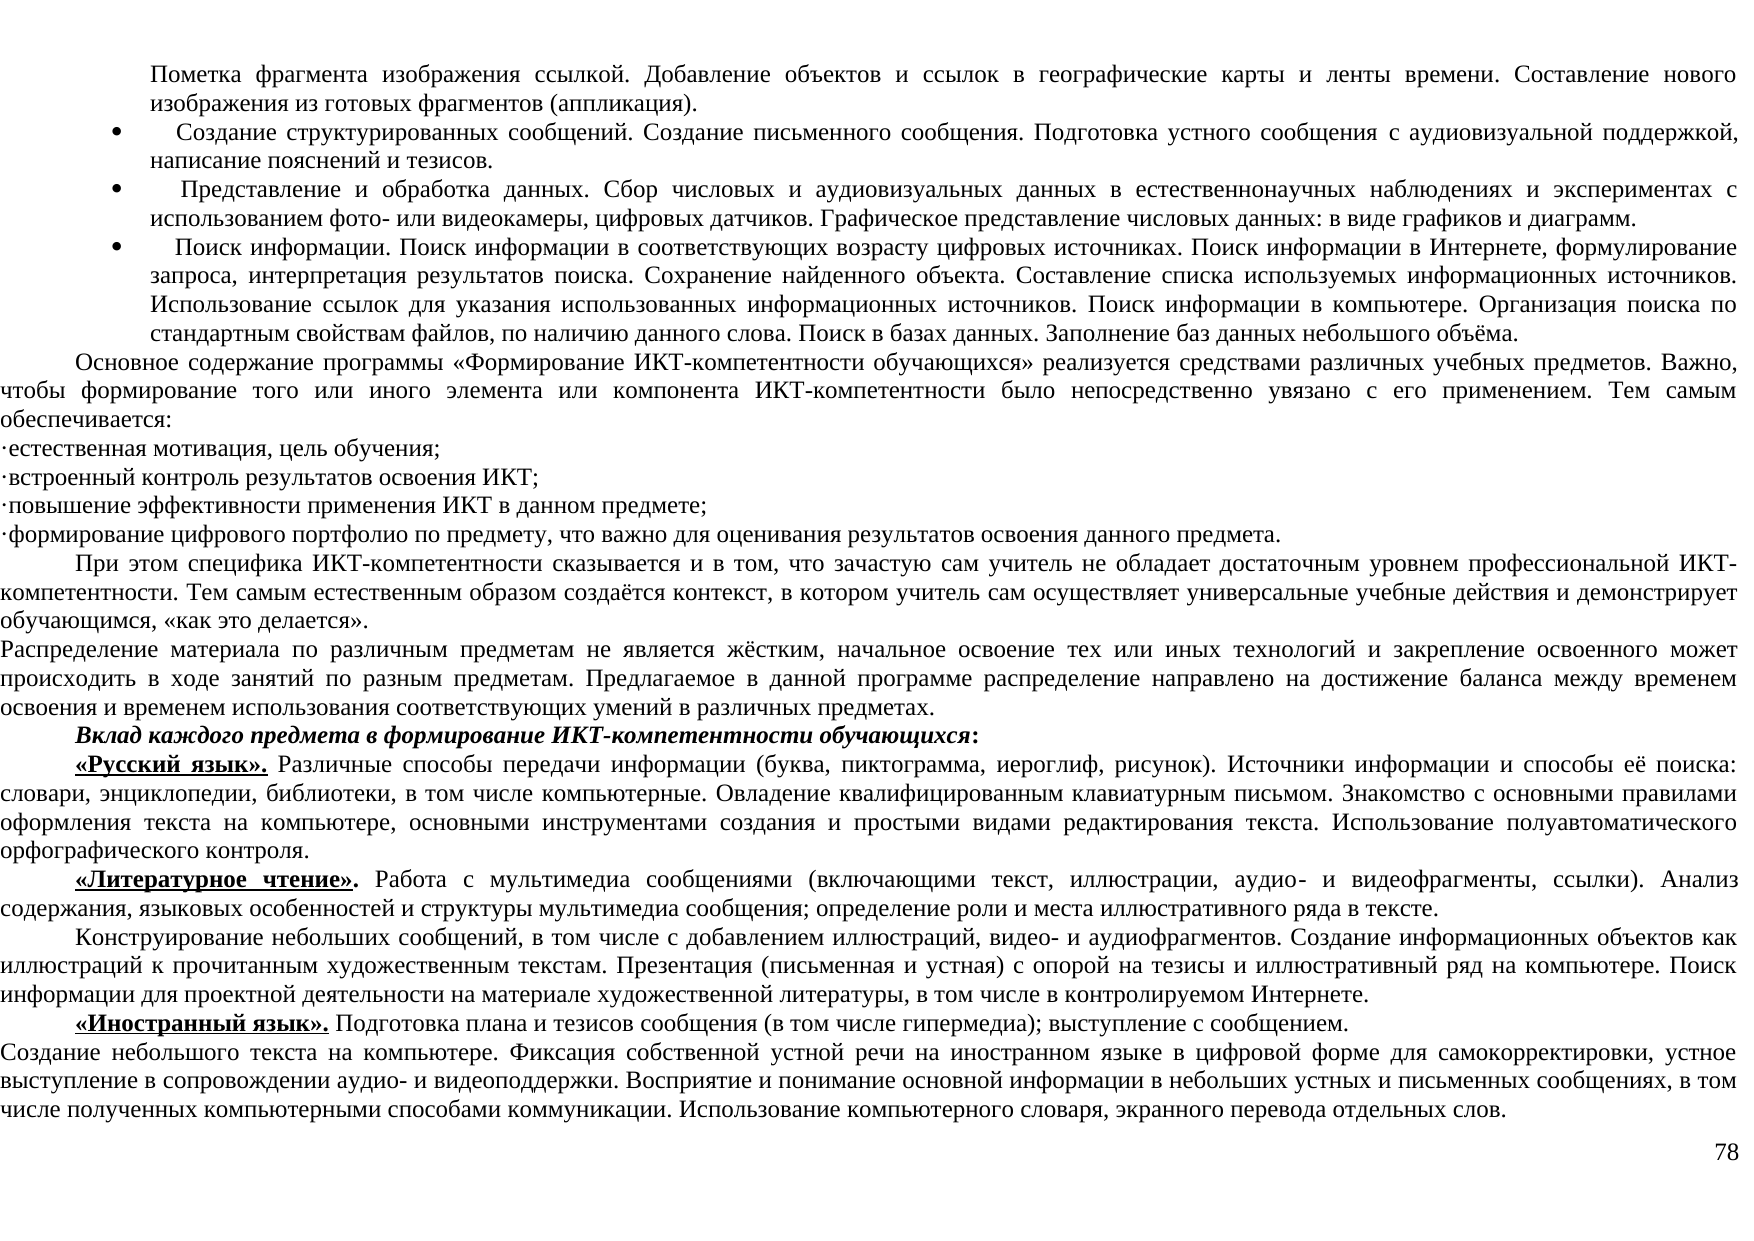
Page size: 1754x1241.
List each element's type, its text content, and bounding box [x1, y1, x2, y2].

text «Литературное чтение». Работа с мультимедиа сообщениями (включающими текст, иллюстрации, аудио- и видеофрагменты, ссылки). Анализ содержания, языковых особенностей и структуры мультимедиа сообщения; определение роли и места иллюстративного ряда в тексте. [0, 864, 1739, 922]
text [112, 59, 1739, 117]
text При этом специфика ИКТ-компетентности сказывается и в том, что зачастую сам учитель не обладает достаточным уровнем профессиональной ИКТ-компетентности. Тем самым естественным образом создаётся контекст, в котором учитель сам осуществляет универсальные учебные действия и демонстрирует обучающимся, «как это делается». [0, 548, 1739, 634]
text Создание небольшого текста на компьютере. Фиксация собственной устной речи на иностранном языке в цифровой форме для самокорректировки, устное выступление в сопровождении аудио- и видеоподдержки. Восприятие и понимание основной информации в небольших устных и письменных сообщениях, в том числе полученных компьютерными способами коммуникации. Использование компьютерного словаря, экранного перевода отдельных слов. [0, 1037, 1739, 1123]
text Конструирование небольших сообщений, в том числе с добавлением иллюстраций, видео- и аудиофрагментов. Создание информационных объектов как иллюстраций к прочитанным художественным текстам. Презентация (письменная и устная) с опорой на тезисы и иллюстративный ряд на компьютере. Поиск информации для проектной деятельности на материале художественной литературы, в том числе в контролируемом Интернете. [0, 922, 1739, 1008]
text  Представление и обработка данных. Сбор числовых и аудиовизуальных данных в естественнонаучных наблюдениях и экспериментах с использованием фото- или видеокамеры, цифровых датчиков. Графическое представление числовых данных: в виде графиков и диаграмм. [112, 174, 1739, 232]
text Распределение материала по различным предметам не является жёстким, начальное освоение тех или иных технологий и закрепление освоенного может происходить в ходе занятий по разным предметам. Предлагаемое в данной программе распределение направлено на достижение баланса между временем освоения и временем использования соответствующих умений в различных предметах. [0, 634, 1739, 720]
text  Поиск информации. Поиск информации в соответствующих возрасту цифровых источниках. Поиск информации в Интернете, формулирование запроса, интерпретация результатов поиска. Сохранение найденного объекта. Составление списка используемых информационных источников. Использование ссылок для указания использованных информационных источников. Поиск информации в компьютере. Организация поиска по стандартным свойствам файлов, по наличию данного слова. Поиск в базах данных. Заполнение баз данных небольшого объёма. [112, 232, 1739, 347]
text ·повышение эффективности применения ИКТ в данном предмете; [0, 490, 1739, 519]
text ·естественная мотивация, цель обучения; [0, 433, 1739, 462]
text «Русский язык». Различные способы передачи информации (буква, пиктограмма, иероглиф, рисунок). Источники информации и способы её поиска: словари, энциклопедии, библиотеки, в том числе компьютерные. Овладение квалифицированным клавиатурным письмом. Знакомство с основными правилами оформления текста на компьютере, основными инструментами создания и простыми видами редактирования текста. Использование полуавтоматического орфографического контроля. [0, 749, 1739, 864]
text ·встроенный контроль результатов освоения ИКТ; [0, 462, 1739, 490]
text Основное содержание программы «Формирование ИКТ-компетентности обучающихся» реализуется средствами различных учебных предметов. Важно, чтобы формирование того или иного элемента или компонента ИКТ-компетентности было непосредственно увязано с его применением. Тем самым обеспечивается: [0, 347, 1739, 433]
text «Иностранный язык». Подготовка плана и тезисов сообщения (в том числе гипермедиа); выступление с сообщением. [0, 1008, 1739, 1037]
text Вклад каждого предмета в формирование ИКТ-компетентности обучающихся: [0, 720, 1739, 749]
text  Создание структурированных сообщений. Создание письменного сообщения. Подготовка устного сообщения c аудиовизуальной поддержкой, написание пояснений и тезисов. [112, 117, 1739, 174]
text ·формирование цифрового портфолио по предмету, что важно для оценивания результатов освоения данного предмета. [0, 519, 1739, 548]
